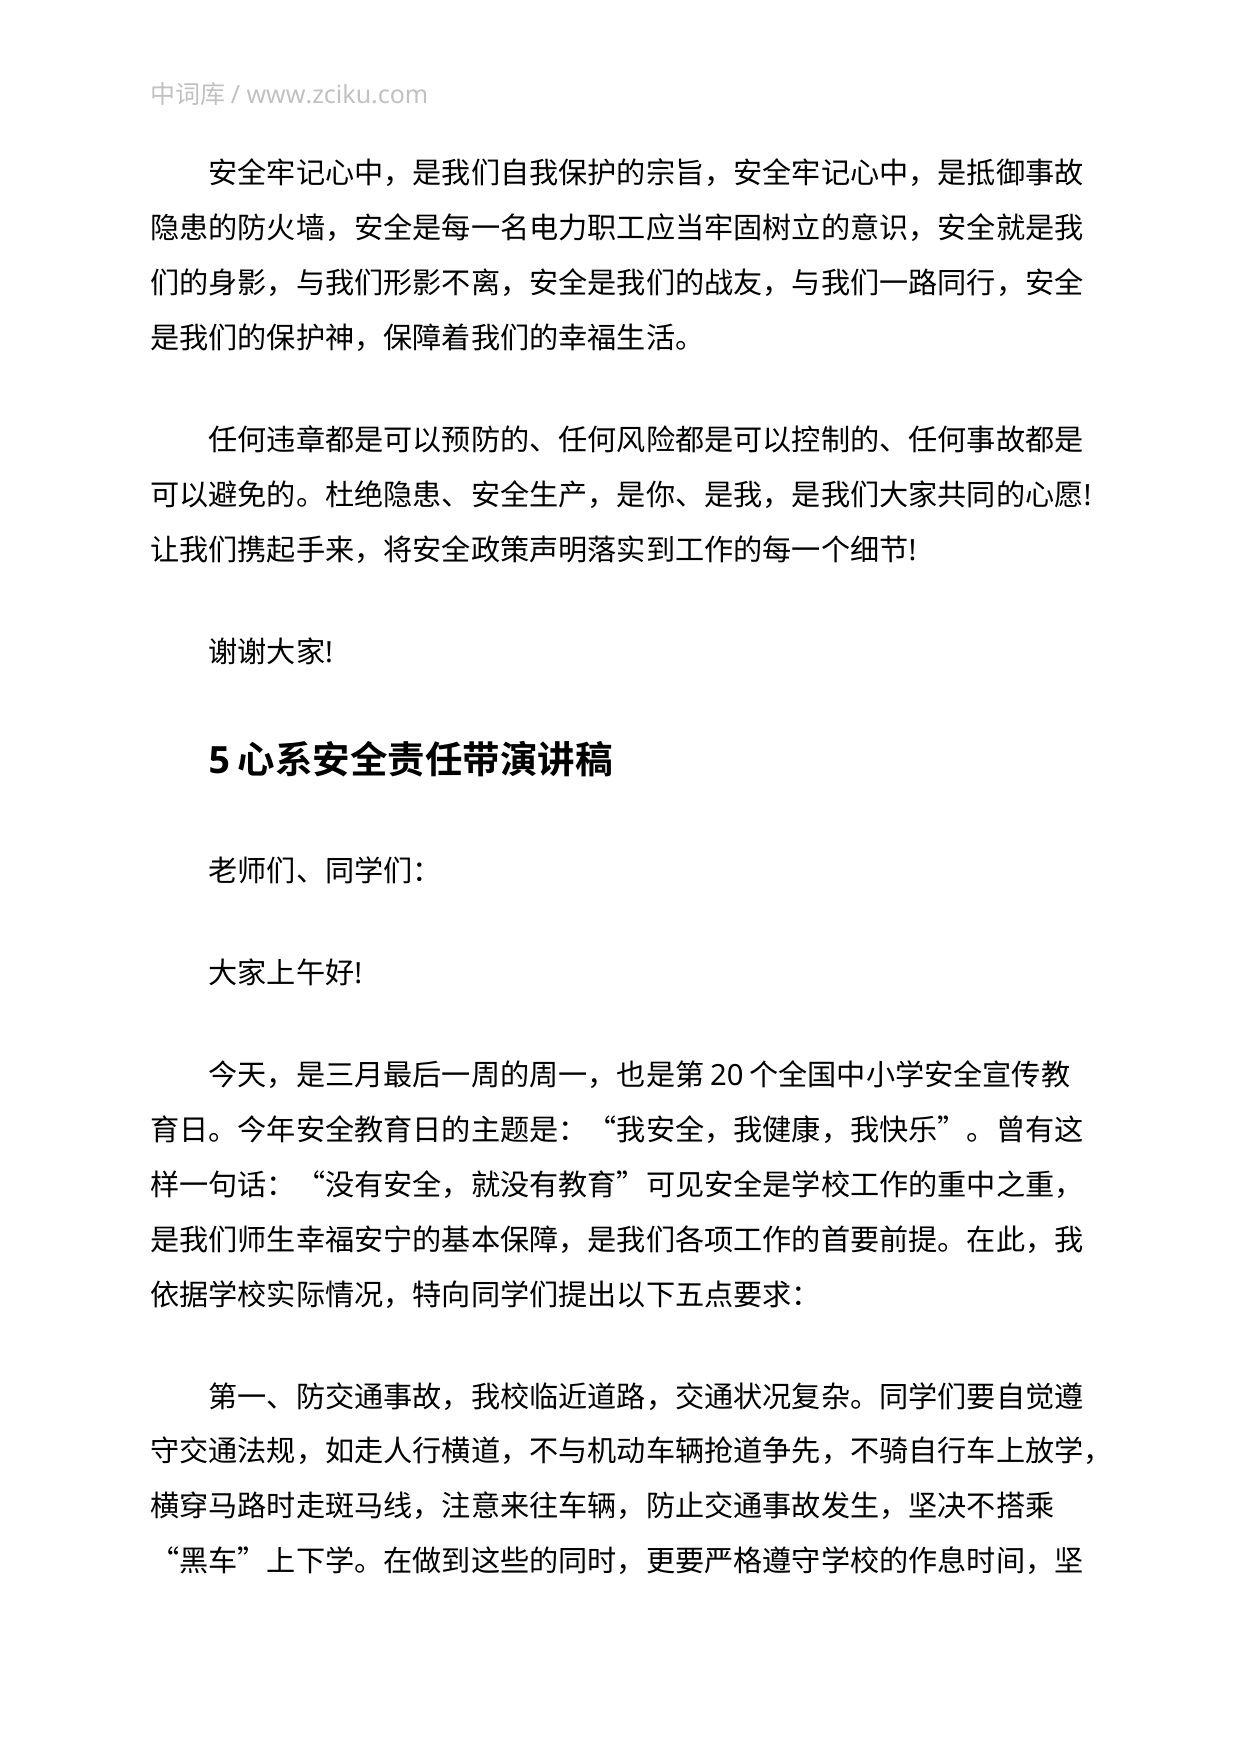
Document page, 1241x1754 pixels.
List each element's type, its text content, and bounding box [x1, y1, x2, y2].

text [150, 1373, 1090, 1580]
text 谢谢大家! [150, 628, 1090, 671]
text 5心系安全责任带演讲稿 [150, 730, 1090, 785]
text 安全牢记心中，是我们自我保护的宗旨，安全牢记心中，是抵御事故隐患的防火墙，安全是每一名电力职工应当牢固树立的意识，安全就是我们的身影，与我们形影不离，安全是我们的战友，与我们一路同行，安全是我们的保护神，保障着我们的幸福生活。 [150, 150, 1090, 357]
text 任何违章都是可以预防的、任何风险都是可以控制的、任何事故都是可以避免的。杜绝隐患、安全生产，是你、是我，是我们大家共同的心愿!让我们携起手来，将安全政策声明落实到工作的每一个细节! [150, 416, 1090, 569]
text 今天，是三月最后一周的周一，也是第20个全国中小学安全宣传教育日。今年安全教育日的主题是：“我安全，我健康，我快乐”。曾有这样一句话：“没有安全，就没有教育”可见安全是学校工作的重中之重，是我们师生幸福安宁的基本保障，是我们各项工作的首要前提。在此，我依据学校实际情况，特向同学们提出以下五点要求： [150, 1052, 1090, 1314]
text 老师们、同学们： [150, 848, 1090, 890]
text 大家上午好! [150, 950, 1090, 992]
